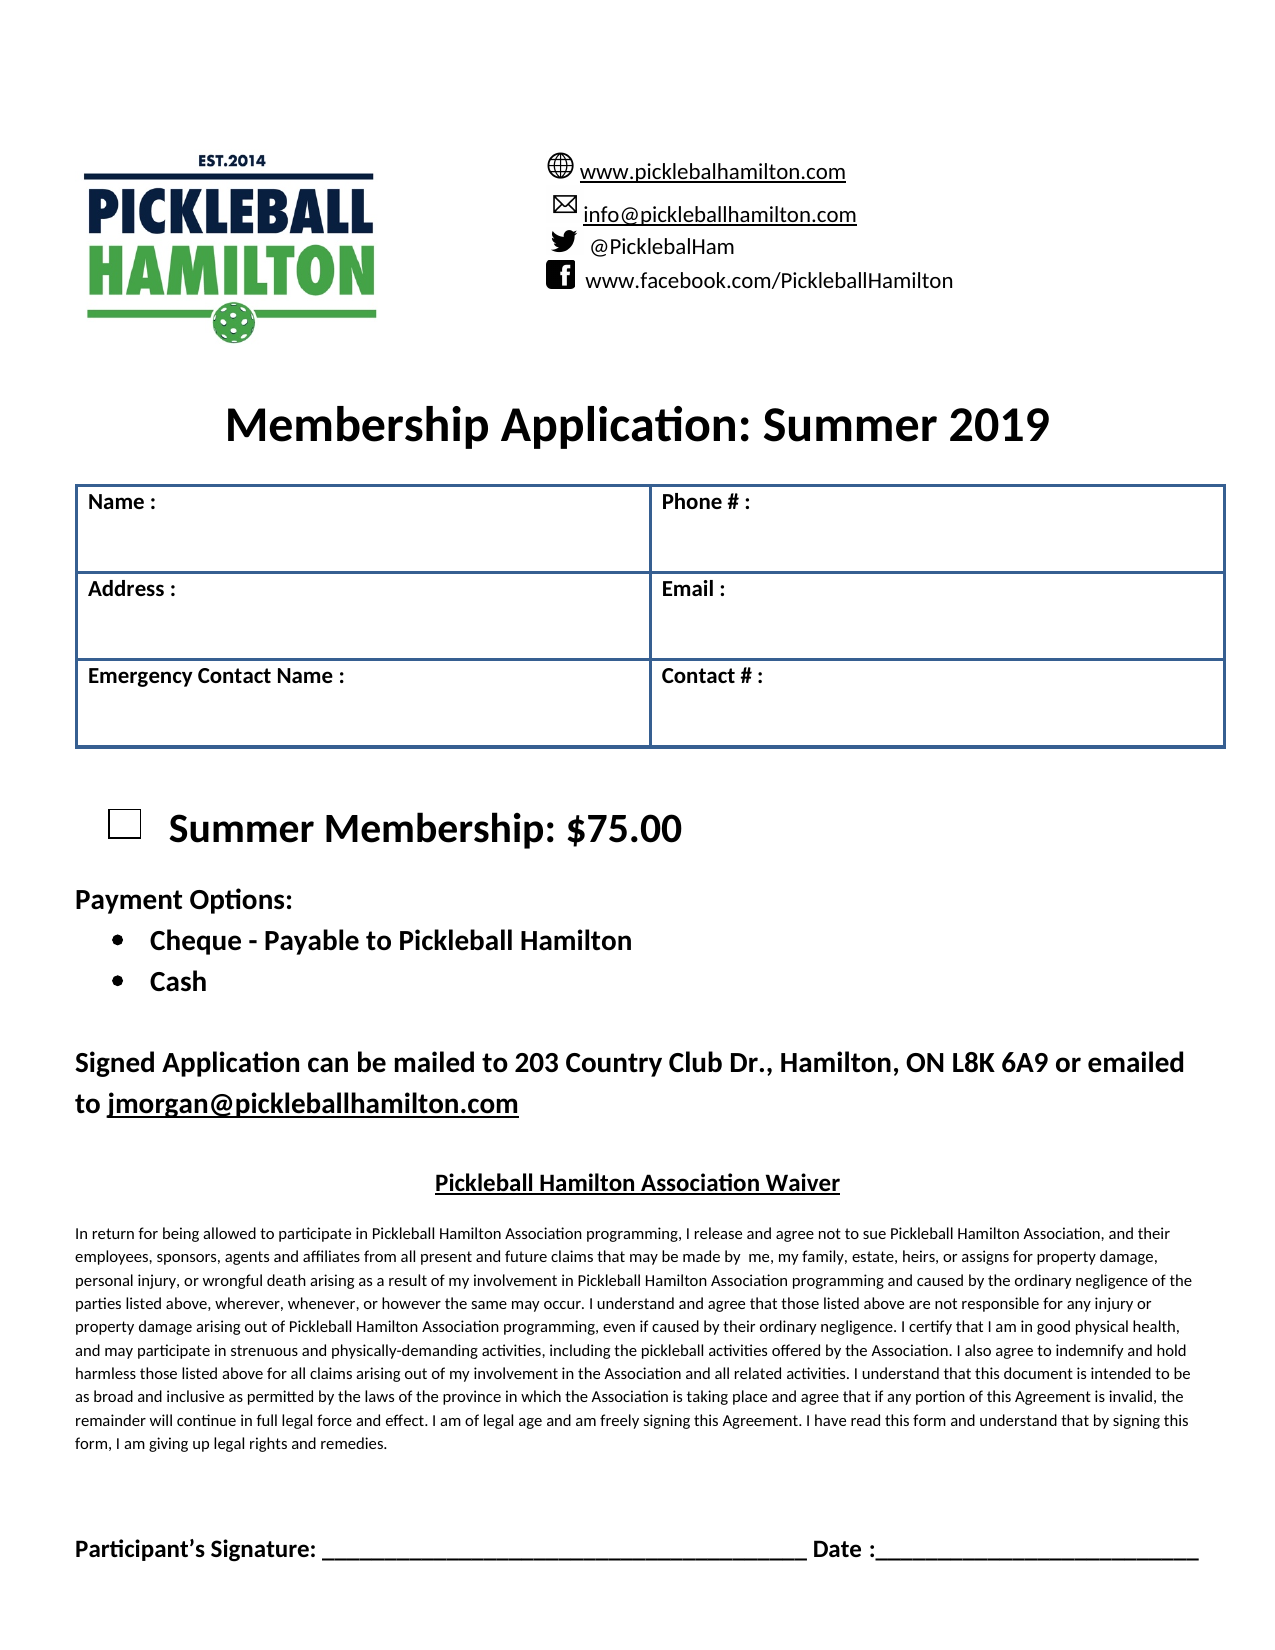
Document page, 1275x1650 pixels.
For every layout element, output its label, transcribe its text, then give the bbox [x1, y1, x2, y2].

text In return for being allowed to participate in Pickleball Hamilton Association programming, I release and agree not to sue Pickleball Hamilton Association, and their employees, sponsors, agents and affiliates from all present and future claims that may be made by me, my family, estate, heirs, or assigns for property damage, personal injury, or wrongful death arising as a result of my involvement in Pickleball Hamilton Association programming and caused by the ordinary negligence of the parties listed above, wherever, whenever, or however the same may occur. I understand and agree that those listed above are not responsible for any injury or property damage arising out of Pickleball Hamilton Association programming, even if caused by their ordinary negligence. I certify that I am in good physical health, and may participate in strenuous and physically-demanding activities, including the pickleball activities offered by the Association. I also agree to indemnify and hold harmless those listed above for all claims arising out of my involvement in the Association and all related activities. I understand that this document is intended to be as broad and inclusive as permitted by the laws of the province in which the Association is taking place and agree that if any portion of this Agreement is invalid, the remainder will continue in full legal force and effect. I am of legal age and am freely signing this Agreement. I have read this form and understand that by signing this form, I am giving up legal rights and remedies. [75, 1223, 1200, 1453]
text Membership Application: Summer 2019 [75, 393, 1200, 454]
text Signed Application can be mailed to 203 Country Club Dr., Hamilton, ON L8K 6A9 or emailed to jmorgan@pickleballhamilton.com [75, 1044, 1200, 1121]
picture [546, 151, 575, 180]
table_cell Address : [78, 574, 649, 658]
picture [546, 185, 584, 223]
table_cell Email : [652, 574, 1223, 658]
text Payment Options: [75, 881, 1200, 916]
list Cash [112, 963, 1200, 998]
text Pickleball Hamilton Association Waiver [75, 1167, 1200, 1198]
table_cell Contact # : [652, 661, 1223, 745]
text Participant’s Signature: _______________________________________ Date :__________________________ [75, 1533, 1200, 1564]
picture [546, 227, 584, 255]
picture [75, 128, 386, 368]
table_header Name : [78, 487, 649, 571]
list Cheque - Payable to Pickleball Hamilton [112, 922, 1200, 957]
text Summer Membership: $75.00 [75, 802, 1200, 852]
picture [546, 260, 575, 289]
table_cell Emergency Contact Name : [78, 661, 649, 745]
table_header Phone # : [652, 487, 1223, 571]
